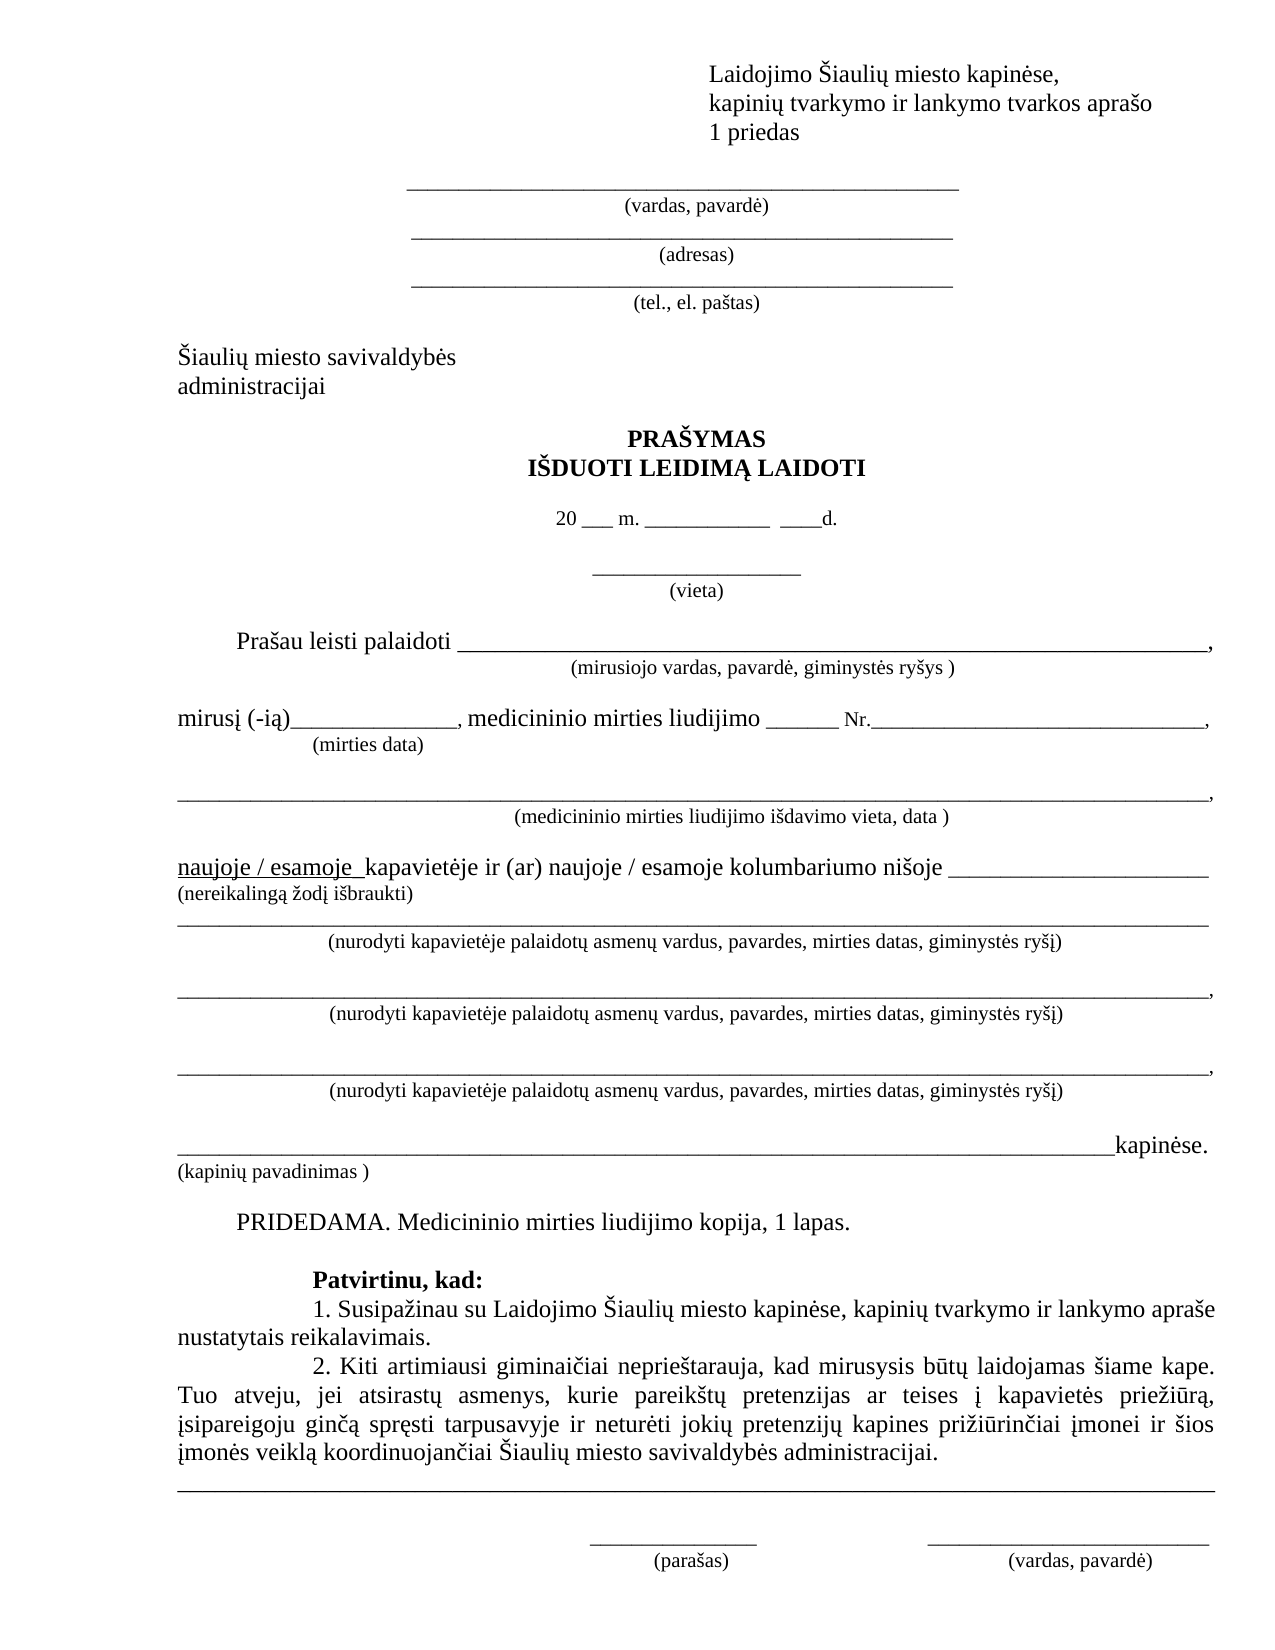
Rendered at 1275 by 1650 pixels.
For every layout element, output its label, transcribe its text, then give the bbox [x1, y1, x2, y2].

text ________________ ___________________________ [177, 1524, 1216, 1548]
text 1 priedas [709, 117, 1216, 145]
text IŠDUOTI LEIDIMĄ LAIDOTI [177, 453, 1216, 482]
text __________________________________________________________________________________________kapinėse. [177, 1131, 1216, 1159]
text (parašas) (vardas, pavardė) [177, 1548, 1216, 1572]
text kapinių tvarkymo ir lankymo tvarkos aprašo [709, 88, 1216, 117]
text ___________________________________________________________________________________ [177, 1466, 1216, 1495]
text administracijai [177, 371, 1216, 400]
text (vieta) [177, 578, 1216, 602]
text ___________________________________________________________________________________________________, [177, 780, 1216, 804]
text (tel., el. paštas) [177, 290, 1216, 314]
text Patvirtinu, kad: [177, 1265, 1216, 1294]
text (medicininio mirties liudijimo išdavimo vieta, data ) [177, 804, 1216, 828]
text ___________________________________________________________________________________________________ (nurodyti kapavietėje palaidotų asmenų vardus, pavardes, mirties datas, giminystės ryšį) [177, 905, 1216, 953]
text ____________________ [177, 554, 1216, 578]
text PRIDEDAMA. Medicininio mirties liudijimo kopija, 1 lapas. [177, 1207, 1216, 1236]
text (nurodyti kapavietėje palaidotų asmenų vardus, pavardes, mirties datas, giminystės ryšį) [177, 1001, 1216, 1025]
text PRAŠYMAS [177, 424, 1216, 453]
text (nurodyti kapavietėje palaidotų asmenų vardus, pavardes, mirties datas, giminystės ryšį) [177, 1078, 1216, 1102]
text naujoje / esamoje_kapavietėje ir (ar) naujoje / esamoje kolumbariumo nišoje _________________________ (nereikalingą žodį išbraukti) [177, 852, 1216, 905]
text 20 ___ m. ____________ ____d. [177, 506, 1216, 530]
text ___________________________________________________________________________________________________, [177, 1054, 1216, 1078]
text _____________________________________________________ [177, 169, 1216, 193]
text 2. Kiti artimiausi giminaičiai neprieštarauja, kad mirusysis būtų laidojamas šiame kape. Tuo atveju, jei atsirastų asmenys, kurie pareikštų pretenzijas ar teises į kapavietės priežiūrą, įsipareigoju ginčą spręsti tarpusavyje ir neturėti jokių pretenzijų kapines prižiūrinčiai įmonei ir šios įmonės veiklą koordinuojančiai Šiaulių miesto savivaldybės administracijai. [177, 1351, 1216, 1466]
text Laidojimo Šiaulių miesto kapinėse, [574, 59, 1216, 88]
text (adresas) [177, 242, 1216, 266]
text (mirusiojo vardas, pavardė, giminystės ryšys ) [177, 655, 1216, 679]
text mirusį (-ią)________________, medicininio mirties liudijimo _______ Nr.________________________________, [177, 703, 1216, 732]
text (vardas, pavardė) [177, 193, 1216, 217]
text ____________________________________________________ [148, 217, 1216, 242]
text (kapinių pavadinimas ) [177, 1159, 1216, 1183]
text Šiaulių miesto savivaldybės [177, 342, 1216, 371]
text (mirties data) [177, 732, 1216, 756]
text Prašau leisti palaidoti ____________________________________________________________, [177, 626, 1216, 655]
text 1. Susipažinau su Laidojimo Šiaulių miesto kapinėse, kapinių tvarkymo ir lankymo apraše nustatytais reikalavimais. [177, 1294, 1216, 1351]
text ____________________________________________________ [148, 266, 1216, 290]
text ___________________________________________________________________________________________________, [177, 977, 1216, 1001]
